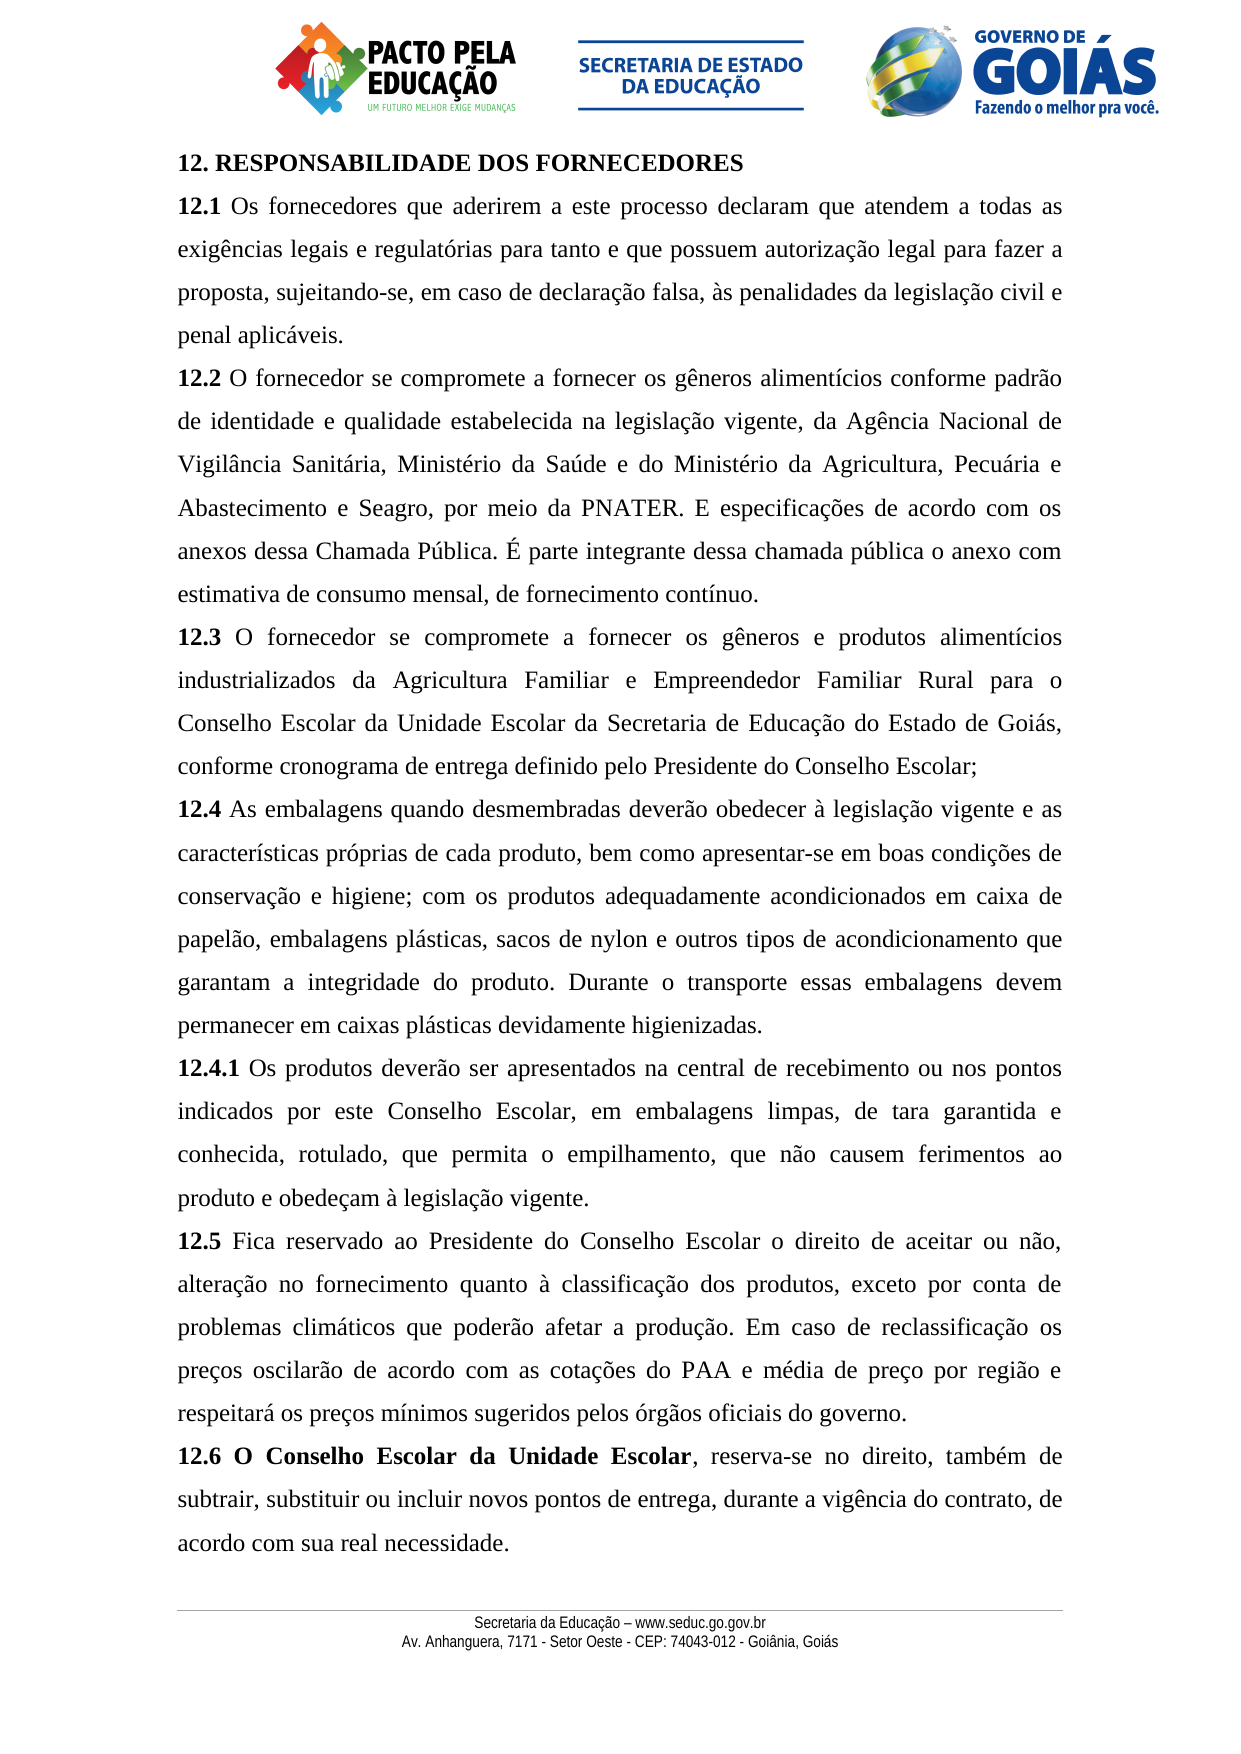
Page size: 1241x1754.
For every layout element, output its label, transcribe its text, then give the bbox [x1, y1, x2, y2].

text 12.3 O fornecedor se compromete a fornecer os gêneros e produtos alimentícios industrializados da Agricultura Familiar e Empreendedor Familiar Rural para o Conselho Escolar da Unidade Escolar da Secretaria de Educação do Estado de Goiás, conforme cronograma de entrega definido pelo Presidente do Conselho Escolar; [177, 622, 1063, 780]
text 12.6 O Conselho Escolar da Unidade Escolar, reserva-se no direito, também de subtrair, substituir ou incluir novos pontos de entrega, durante a vigência do contrato, de acordo com sua real necessidade. [177, 1441, 1063, 1556]
picture [266, 17, 1166, 126]
text 12. RESPONSABILIDADE DOS FORNECEDORES [177, 148, 1063, 176]
text 12.5 Fica reservado ao Presidente do Conselho Escolar o direito de aceitar ou não, alteração no fornecimento quanto à classificação dos produtos, exceto por conta de problemas climáticos que poderão afetar a produção. Em caso de reclassificação os preços oscilarão de acordo com as cotações do PAA e média de preço por região e respeitará os preços mínimos sugeridos pelos órgãos oficiais do governo. [177, 1226, 1063, 1427]
text 12.2 O fornecedor se compromete a fornecer os gêneros alimentícios conforme padrão de identidade e qualidade estabelecida na legislação vigente, da Agência Nacional de Vigilância Sanitária, Ministério da Saúde e do Ministério da Agricultura, Pecuária e Abastecimento e Seagro, por meio da PNATER. E especificações de acordo com os anexos dessa Chamada Pública. É parte integrante dessa chamada pública o anexo com estimativa de consumo mensal, de fornecimento contínuo. [177, 363, 1063, 608]
text 12.4.1 Os produtos deverão ser apresentados na central de recebimento ou nos pontos indicados por este Conselho Escolar, em embalagens limpas, de tara garantida e conhecida, rotulado, que permita o empilhamento, que não causem ferimentos ao produto e obedeçam à legislação vigente. [177, 1053, 1063, 1211]
text 12.1 Os fornecedores que aderirem a este processo declaram que atendem a todas as exigências legais e regulatórias para tanto e que possuem autorização legal para fazer a proposta, sujeitando-se, em caso de declaração falsa, às penalidades da legislação civil e penal aplicáveis. [177, 191, 1063, 349]
text 12.4 As embalagens quando desmembradas deverão obedecer à legislação vigente e as características próprias de cada produto, bem como apresentar-se em boas condições de conservação e higiene; com os produtos adequadamente acondicionados em caixa de papelão, embalagens plásticas, sacos de nylon e outros tipos de acondicionamento que garantam a integridade do produto. Durante o transporte essas embalagens devem permanecer em caixas plásticas devidamente higienizadas. [177, 794, 1063, 1039]
